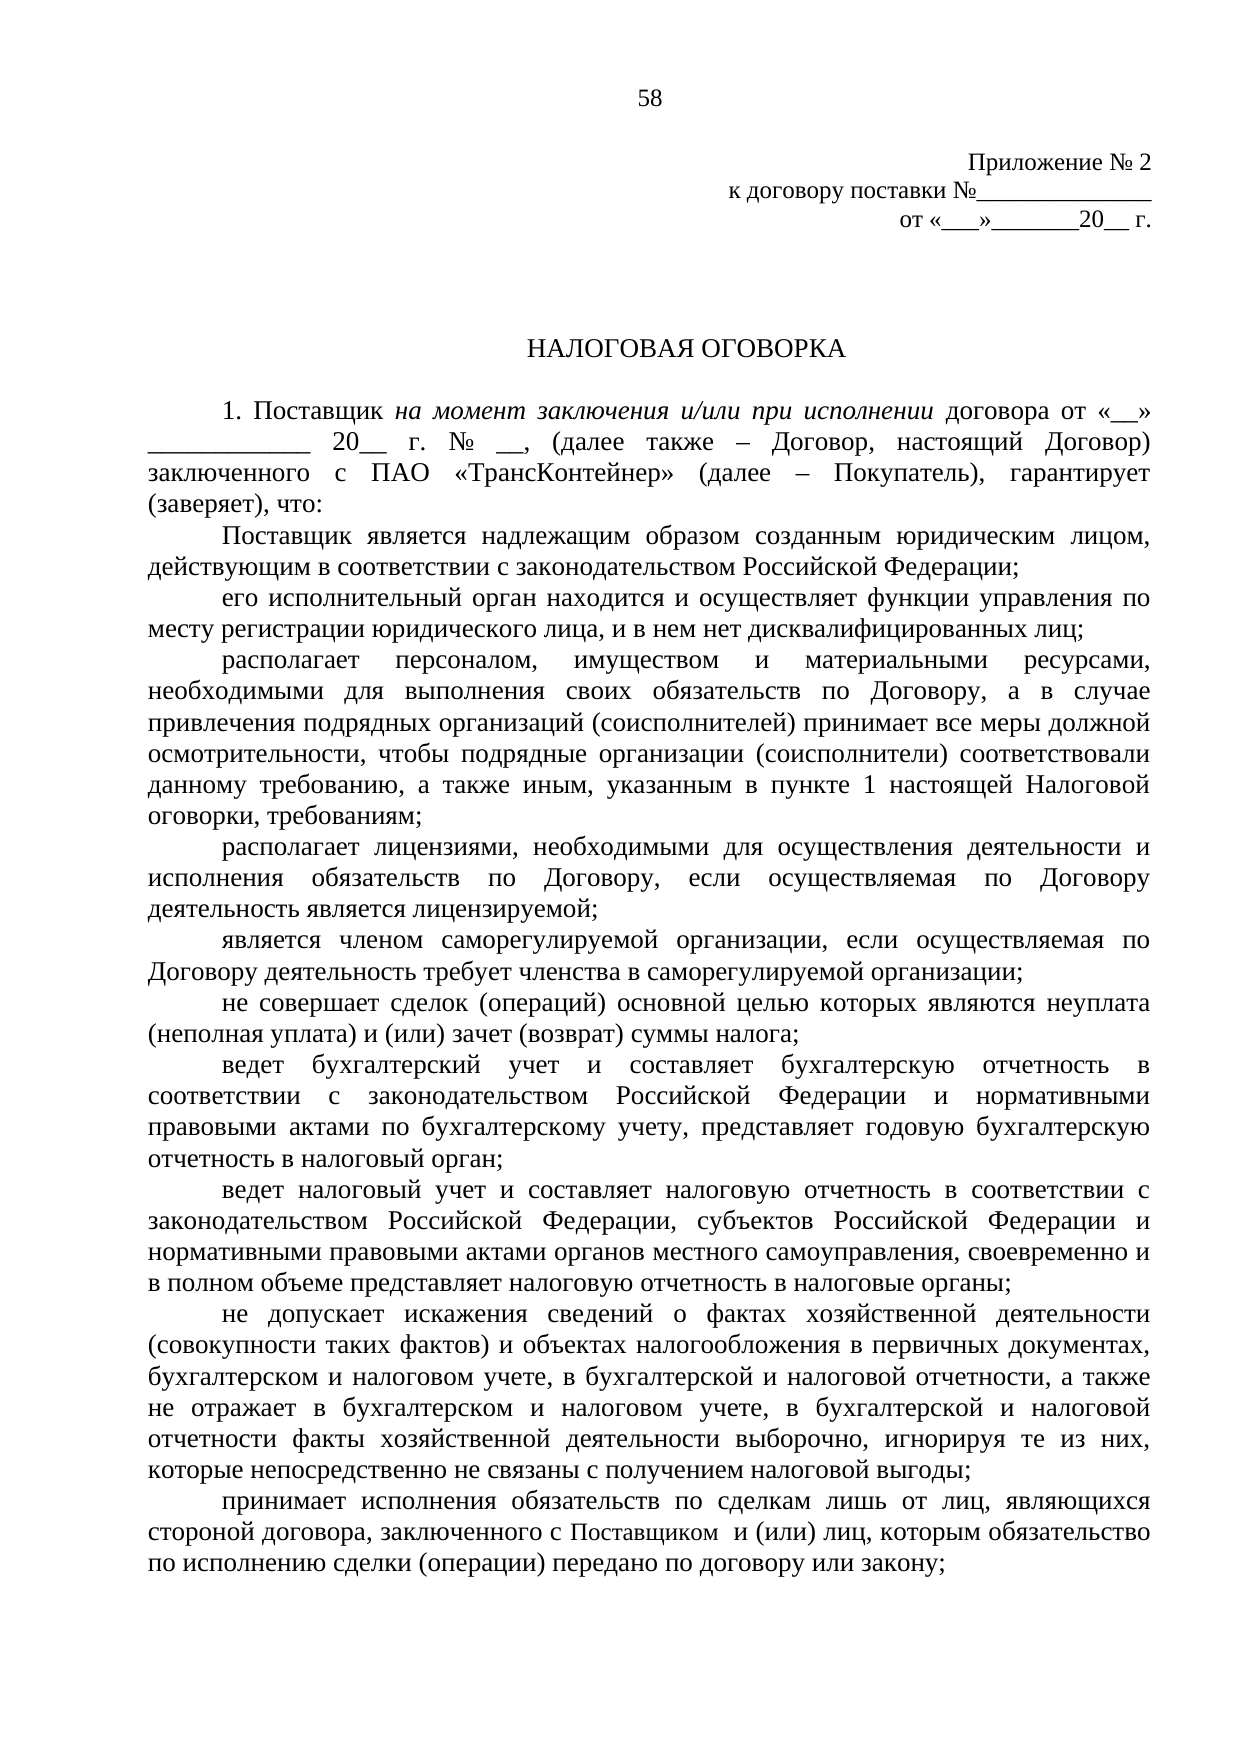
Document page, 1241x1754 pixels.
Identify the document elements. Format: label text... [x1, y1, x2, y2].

text располагает персоналом, имуществом и материальными ресурсами, необходимыми для выполнения своих обязательств по Договору, а в случае привлечения подрядных организаций (соисполнителей) принимает все меры должной осмотрительности, чтобы подрядные организации (соисполнители) соответствовали данному требованию, а также иным, указанным в пункте 1 настоящей Налоговой оговорки, требованиям; [148, 643, 1152, 830]
text ведет налоговый учет и составляет налоговую отчетность в соответствии с законодательством Российской Федерации, субъектов Российской Федерации и нормативными правовыми актами органов местного самоуправления, своевременно и в полном объеме представляет налоговую отчетность в налоговые органы; [148, 1173, 1152, 1297]
text принимает исполнения обязательств по сделкам лишь от лиц, являющихся стороной договора, заключенного с Поставщиком и (или) лиц, которым обязательство по исполнению сделки (операции) передано по договору или закону; [148, 1484, 1152, 1578]
text не совершает сделок (операций) основной целью которых являются неуплата (неполная уплата) и (или) зачет (возврат) суммы налога; [148, 986, 1152, 1048]
text располагает лицензиями, необходимыми для осуществления деятельности и исполнения обязательств по Договору, если осуществляемая по Договору деятельность является лицензируемой; [148, 830, 1152, 924]
text Поставщик является надлежащим образом созданным юридическим лицом, действующим в соответствии с законодательством Российской Федерации; [148, 519, 1152, 581]
text к договору поставки №______________ [148, 176, 1152, 204]
text от «___»_______20__ г. [148, 204, 1152, 233]
text ведет бухгалтерский учет и составляет бухгалтерскую отчетность в соответствии с законодательством Российской Федерации и нормативными правовыми актами по бухгалтерскому учету, представляет годовую бухгалтерскую отчетность в налоговый орган; [148, 1048, 1152, 1173]
text его исполнительный орган находится и осуществляет функции управления по месту регистрации юридического лица, и в нем нет дисквалифицированных лиц; [148, 581, 1152, 643]
text не допускает искажения сведений о фактах хозяйственной деятельности (совокупности таких фактов) и объектах налогообложения в первичных документах, бухгалтерском и налоговом учете, в бухгалтерской и налоговой отчетности, а также не отражает в бухгалтерском и налоговом учете, в бухгалтерской и налоговой отчетности факты хозяйственной деятельности выборочно, игнорируя те из них, которые непосредственно не связаны с получением налоговой выгоды; [148, 1297, 1152, 1484]
text Приложение № 2 [148, 147, 1152, 176]
text 1. Поставщик на момент заключения и/или при исполнении договора от «__» ____________ 20__ г. № __, (далее также – Договор, настоящий Договор) заключенного с ПАО «ТрансКонтейнер» (далее – Покупатель), гарантирует (заверяет), что: [148, 394, 1152, 519]
text является членом саморегулируемой организации, если осуществляемая по Договору деятельность требует членства в саморегулируемой организации; [148, 924, 1152, 986]
text НАЛОГОВАЯ ОГОВОРКА [148, 332, 1152, 363]
